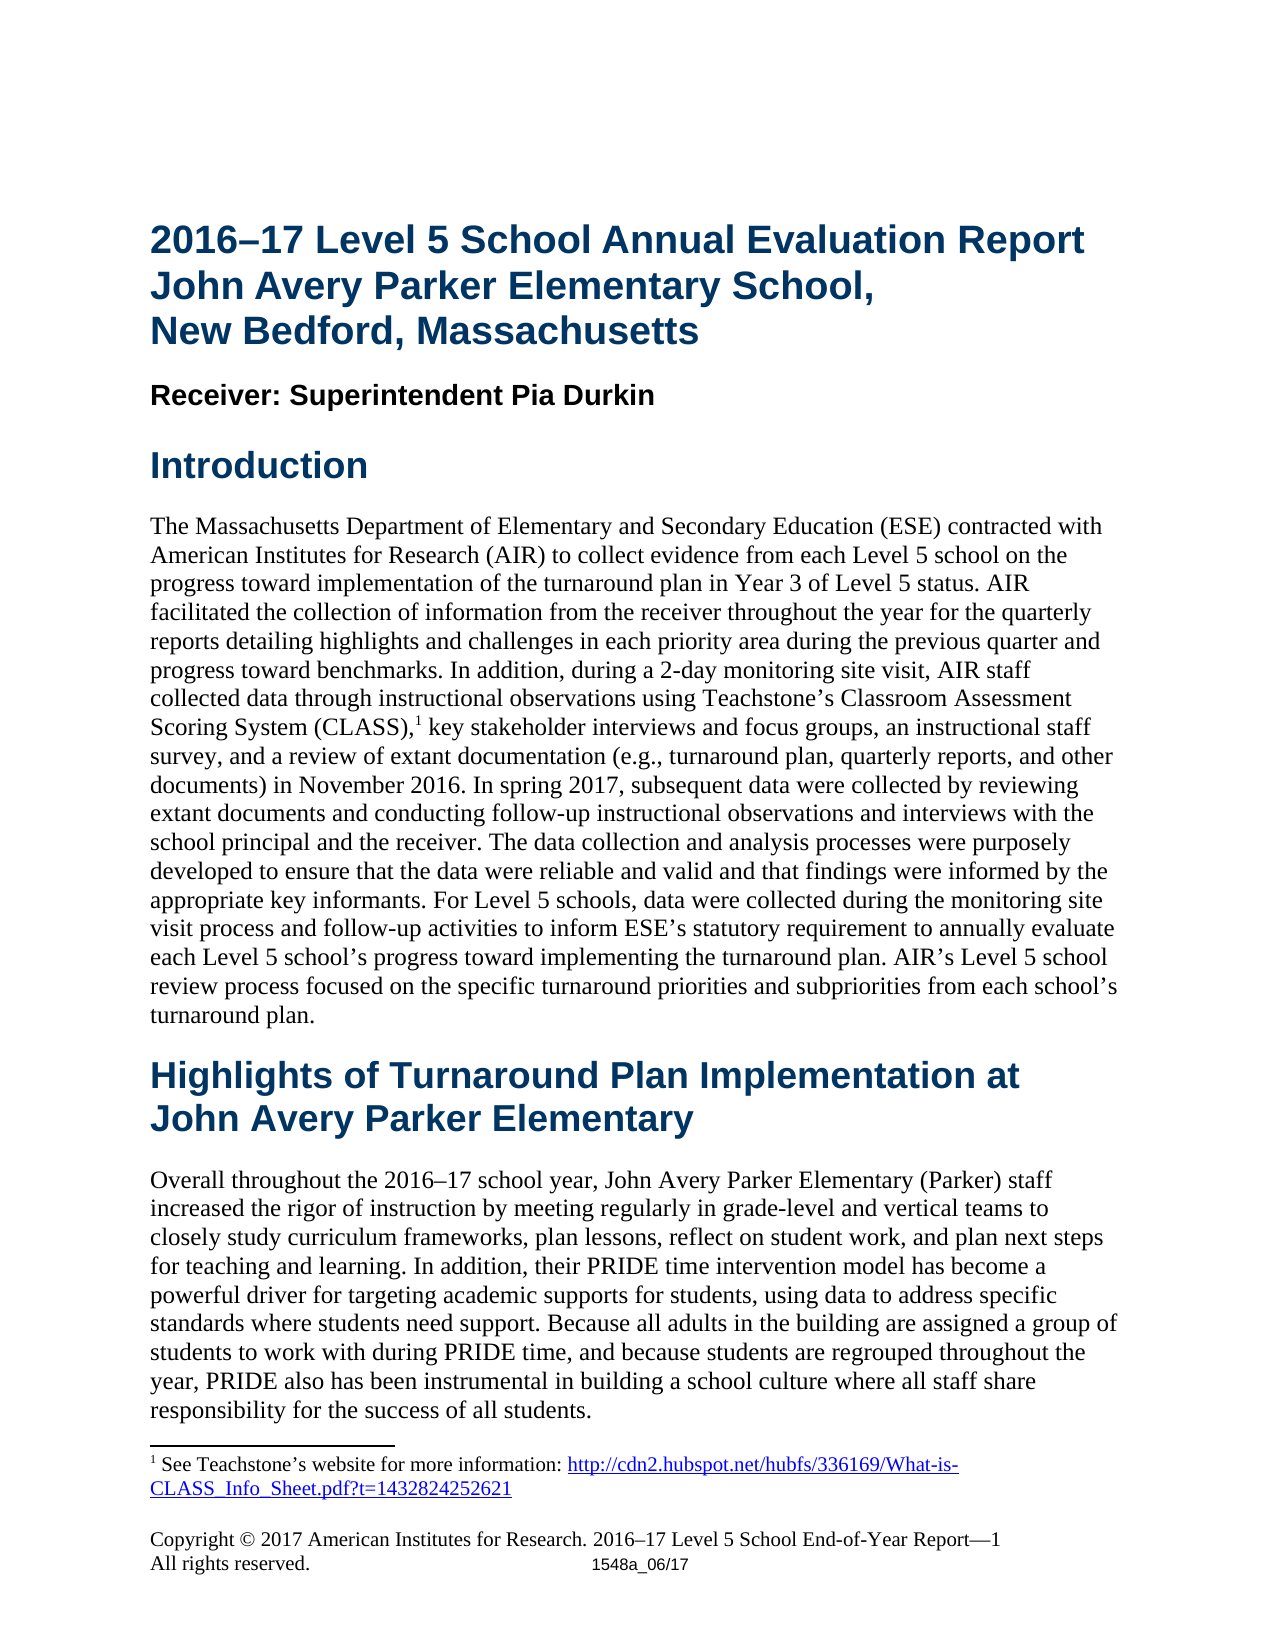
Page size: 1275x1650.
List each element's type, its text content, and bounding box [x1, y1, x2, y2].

text Overall throughout the 2016–17 school year, John Avery Parker Elementary (Parker) staff increased the rigor of instruction by meeting regularly in grade-level and vertical teams to closely study curriculum frameworks, plan lessons, reflect on student work, and plan next steps for teaching and learning. In addition, their PRIDE time intervention model has become a powerful driver for targeting academic supports for students, using data to address specific standards where students need support. Because all adults in the building are assigned a group of students to work with during PRIDE time, and because students are regrouped throughout the year, PRIDE also has been instrumental in building a school culture where all staff share responsibility for the success of all students. [150, 1165, 1125, 1423]
subtitle 2016–17 Level 5 School Annual Evaluation Report John Avery Parker Elementary School, New Bedford, Massachusetts [150, 216, 1125, 353]
subtitle Receiver: Superintendent Pia Durkin [150, 378, 1125, 412]
text The Massachusetts Department of Elementary and Secondary Education (ESE) contracted with American Institutes for Research (AIR) to collect evidence from each Level 5 school on the progress toward implementation of the turnaround plan in Year 3 of Level 5 status. AIR facilitated the collection of information from the receiver throughout the year for the quarterly reports detailing highlights and challenges in each priority area during the previous quarter and progress toward benchmarks. In addition, during a 2-day monitoring site visit, AIR staff collected data through instructional observations using Teachstone’s Classroom Assessment Scoring System (CLASS), key stakeholder interviews and focus groups, an instructional staff survey, and a review of extant documentation (e.g., turnaround plan, quarterly reports, and other documents) in November 2016. In spring 2017, subsequent data were collected by reviewing extant documents and conducting follow-up instructional observations and interviews with the school principal and the receiver. The data collection and analysis processes were purposely developed to ensure that the data were reliable and valid and that findings were informed by the appropriate key informants. For Level 5 schools, data were collected during the monitoring site visit process and follow-up activities to inform ESE’s statutory requirement to annually evaluate each Level 5 school’s progress toward implementing the turnaround plan. AIR’s Level 5 school review process focused on the specific turnaround priorities and subpriorities from each school’s turnaround plan. [150, 511, 1125, 1028]
subtitle Introduction [150, 443, 1125, 486]
subtitle Highlights of Turnaround Plan Implementation at John Avery Parker Elementary [150, 1053, 1125, 1140]
